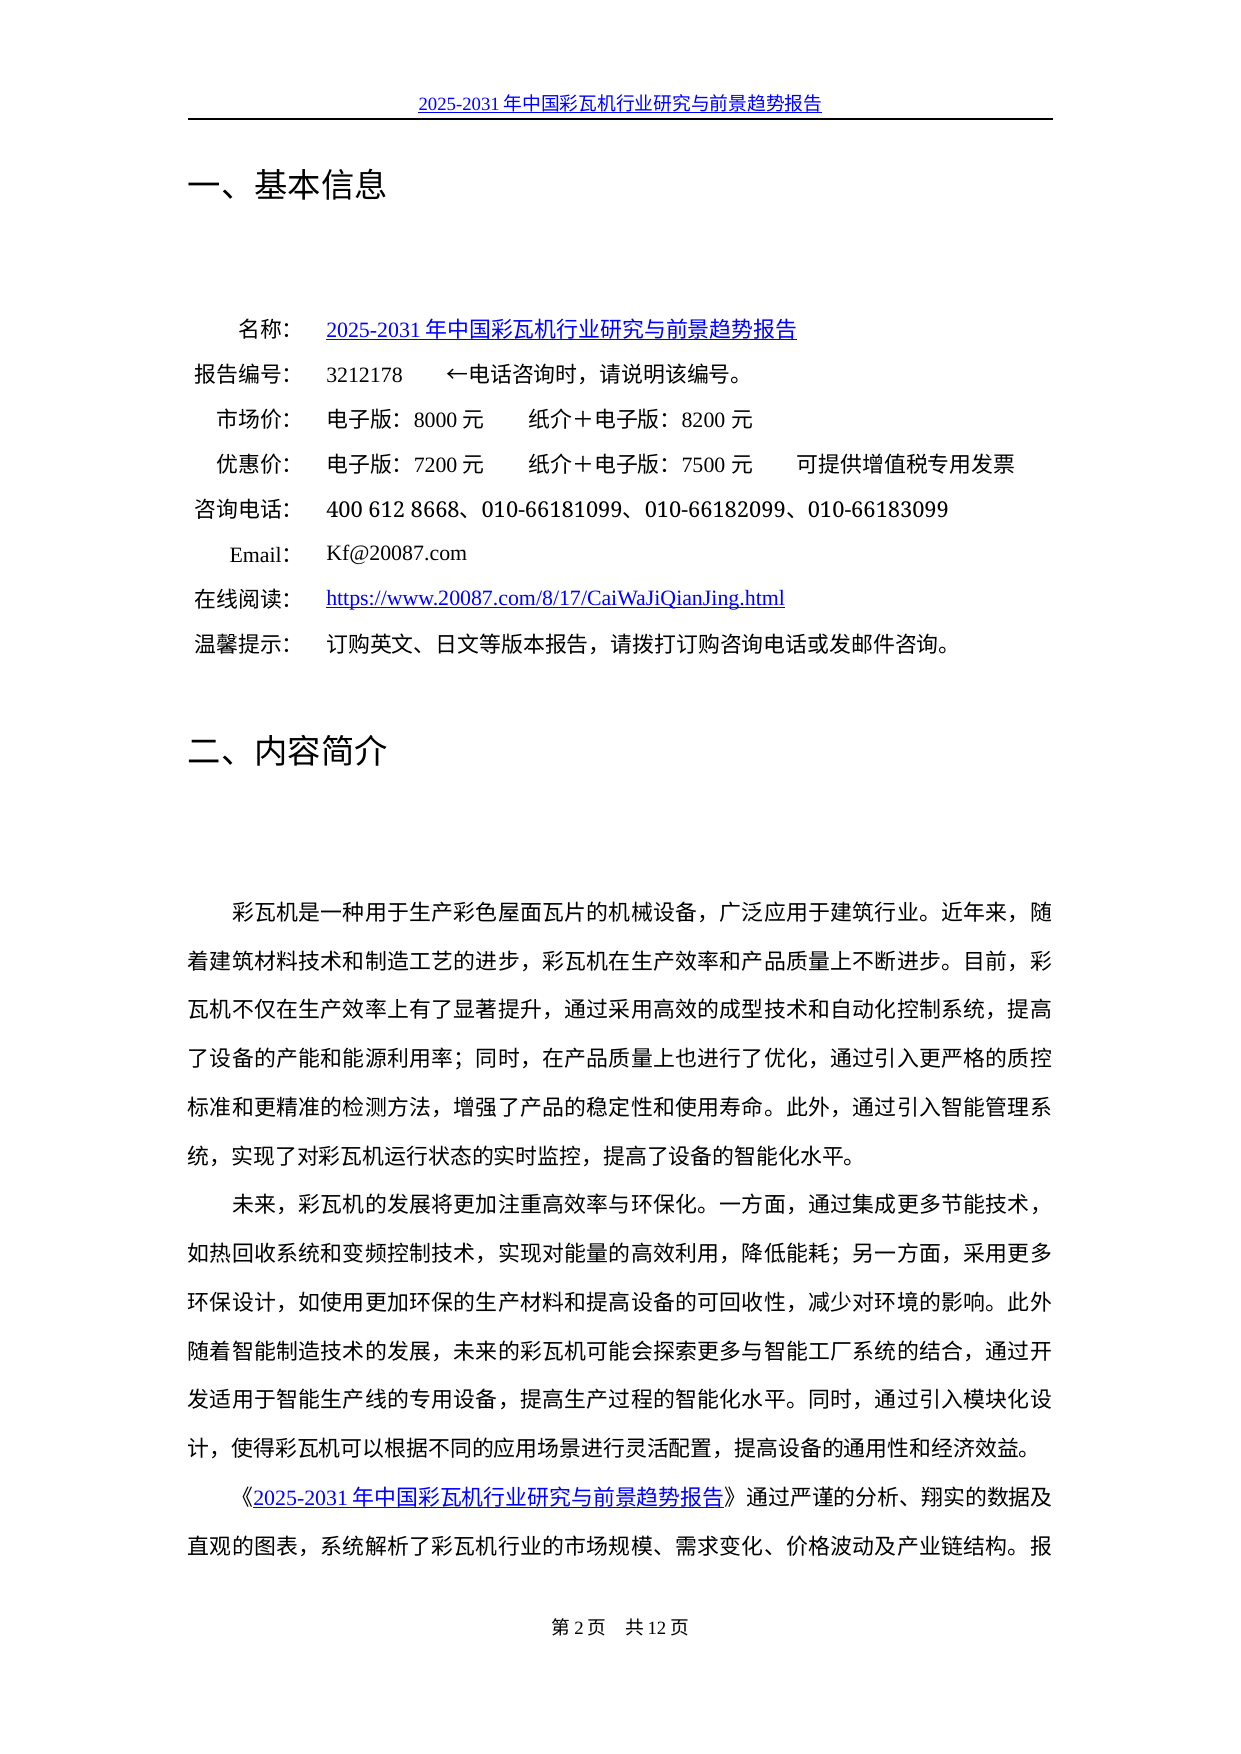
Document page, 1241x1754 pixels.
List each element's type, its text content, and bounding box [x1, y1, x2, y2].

table_cell 3212178 ←电话咨询时，请说明该编号。 [315, 357, 1073, 402]
table_header 2025-2031年中国彩瓦机行业研究与前景趋势报告 [315, 312, 1073, 357]
table_cell 温馨提示： [167, 627, 315, 672]
table_cell 报告编号： [167, 357, 315, 402]
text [187, 894, 1053, 1561]
table_cell 市场价： [167, 402, 315, 447]
table_cell 订购英文、日文等版本报告，请拨打订购咨询电话或发邮件咨询。 [315, 627, 1073, 672]
table_header 名称： [167, 312, 315, 357]
table_cell [315, 582, 1073, 627]
title 一、基本信息 [187, 150, 1053, 215]
table_cell 400 612 8668、010-66181099、010-66182099、010-66183099 [315, 492, 1073, 537]
table_cell 电子版：8000 元 纸介＋电子版：8200 元 [315, 402, 1073, 447]
table_cell 咨询电话： [167, 492, 315, 537]
table_cell 在线阅读： [167, 582, 315, 627]
title 二、内容简介 [187, 717, 1053, 782]
table_cell 电子版：7200 元 纸介＋电子版：7500 元 可提供增值税专用发票 [315, 447, 1073, 492]
table_cell Kf@20087.com [315, 537, 1073, 582]
table_cell Email： [167, 537, 315, 582]
table_cell 优惠价： [167, 447, 315, 492]
